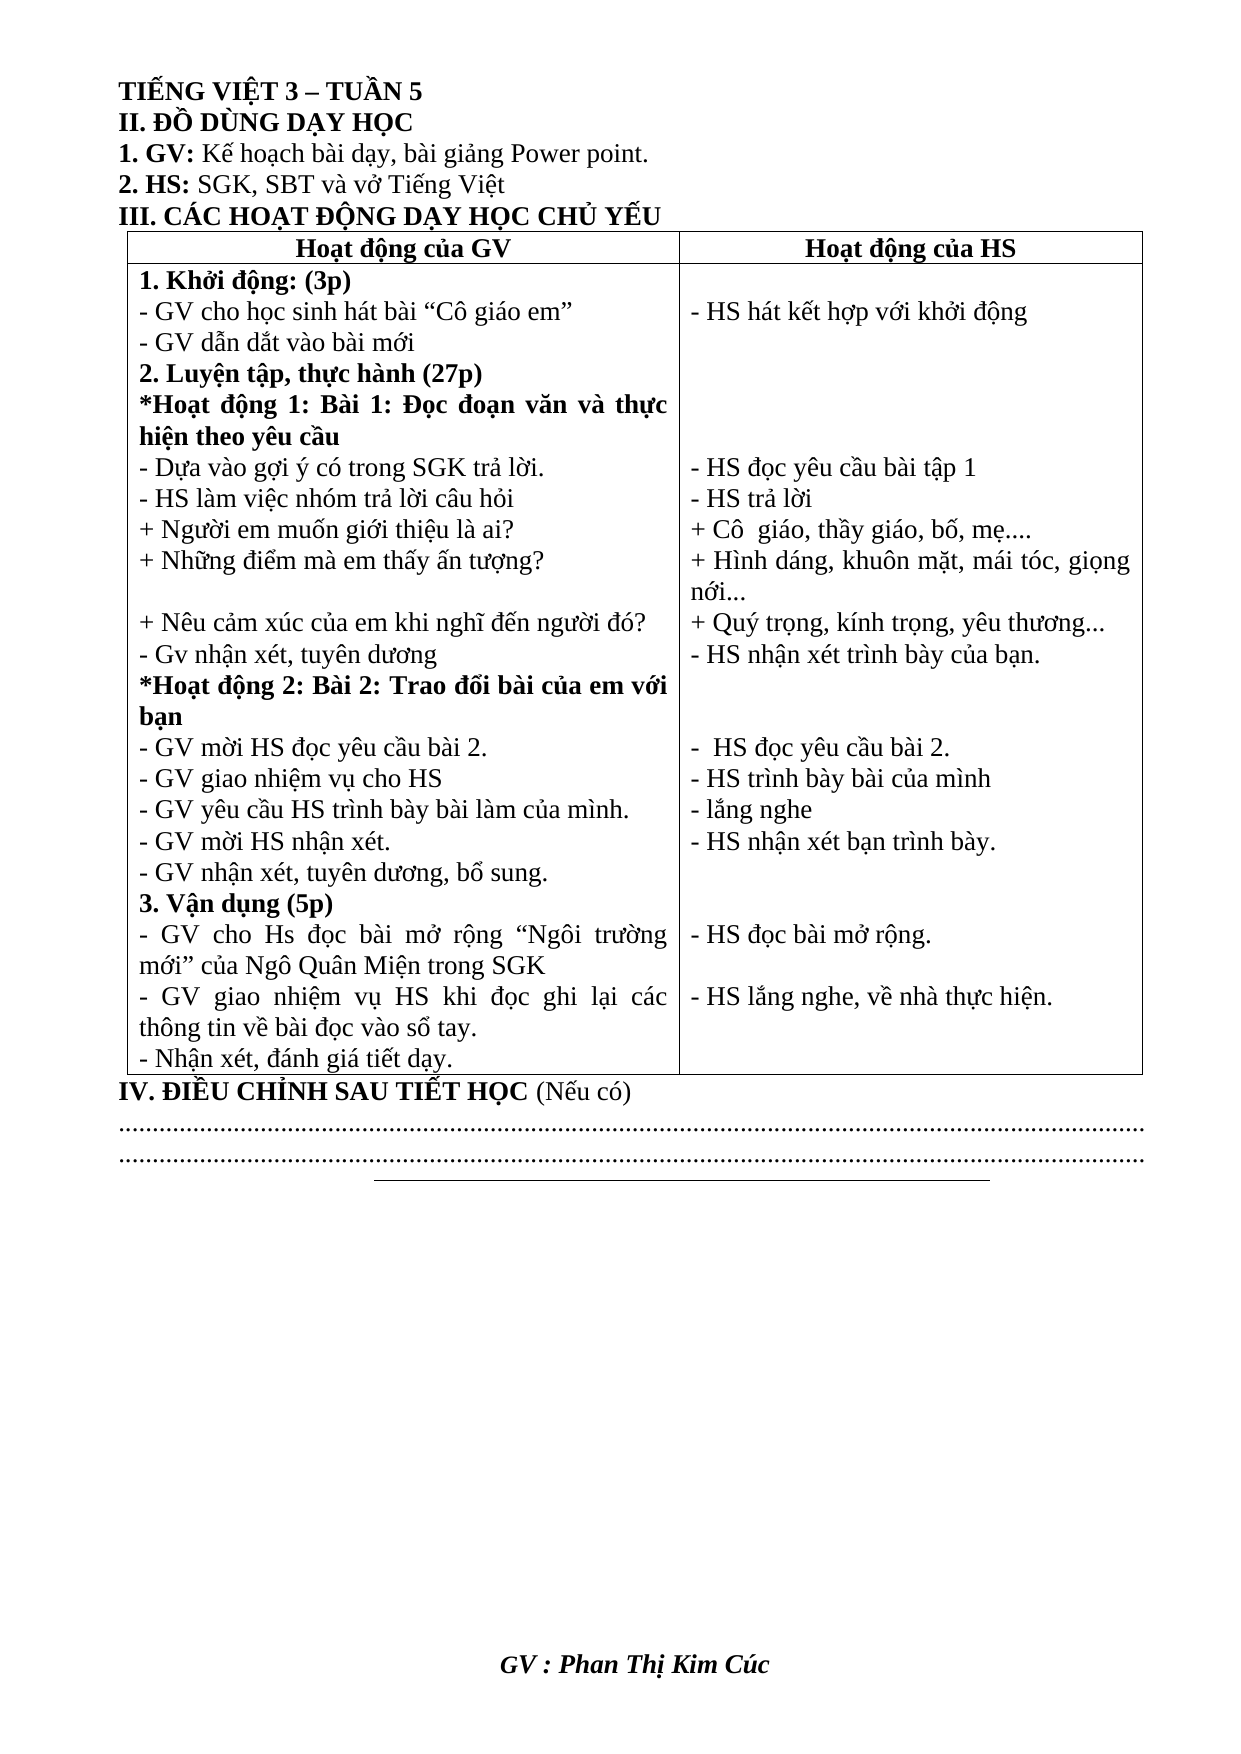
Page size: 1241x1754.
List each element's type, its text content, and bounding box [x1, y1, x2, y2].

table_header Hoạt động của GV [128, 232, 679, 263]
text II. ĐỒ DÙNG DẠY HỌC [118, 106, 1152, 137]
text III. CÁC HOẠT ĐỘNG DẠY HỌC CHỦ YẾU [118, 199, 1152, 231]
text ........................................................................................................................................................ [118, 1137, 1152, 1168]
text IV. ĐIỀU CHỈNH SAU TIẾT HỌC (Nếu có) [118, 1075, 1152, 1106]
text 2. HS: SGK, SBT và vở Tiếng Việt [118, 168, 1152, 199]
text ........................................................................................................................................................ [118, 1106, 1152, 1137]
table_cell 1. Khởi động: (3p) - GV cho học sinh hát bài “Cô giáo em” - GV dẫn dắt vào bài mới 2. Luyện tập, thực hành (27p) *Hoạt động 1: Bài 1: Đọc đoạn văn và thực hiện theo yêu cầu - Dựa vào gợi ý có trong SGK trả lời. - HS làm việc nhóm trả lời câu hỏi + Người em muốn giới thiệu là ai? + Những điểm mà em thấy ấn tượng? + Nêu cảm xúc của em khi nghĩ đến người đó? - Gv nhận xét, tuyên dương *Hoạt động 2: Bài 2: Trao đổi bài của em với bạn - GV mời HS đọc yêu cầu bài 2. - GV giao nhiệm vụ cho HS - GV yêu cầu HS trình bày bài làm của mình. - GV mời HS nhận xét. - GV nhận xét, tuyên dương, bổ sung. 3. Vận dụng (5p) - GV cho Hs đọc bài mở rộng “Ngôi trường mới” của Ngô Quân Miện trong SGK - GV giao nhiệm vụ HS khi đọc ghi lại các thông tin về bài đọc vào sổ tay. - Nhận xét, đánh giá tiết dạy. [128, 264, 679, 1074]
table_cell - HS hát kết hợp với khởi động - HS đọc yêu cầu bài tập 1 - HS trả lời + Cô giáo, thầy giáo, bố, mẹ.... + Hình dáng, khuôn mặt, mái tóc, giọng nới... + Quý trọng, kính trọng, yêu thương... - HS nhận xét trình bày của bạn. - HS đọc yêu cầu bài 2. - HS trình bày bài của mình - lắng nghe - HS nhận xét bạn trình bày. - HS đọc bài mở rộng. - HS lắng nghe, về nhà thực hiện. [680, 264, 1142, 1074]
text 1. GV: Kế hoạch bài dạy, bài giảng Power point. [118, 137, 1152, 168]
table_header Hoạt động của HS [680, 232, 1142, 263]
